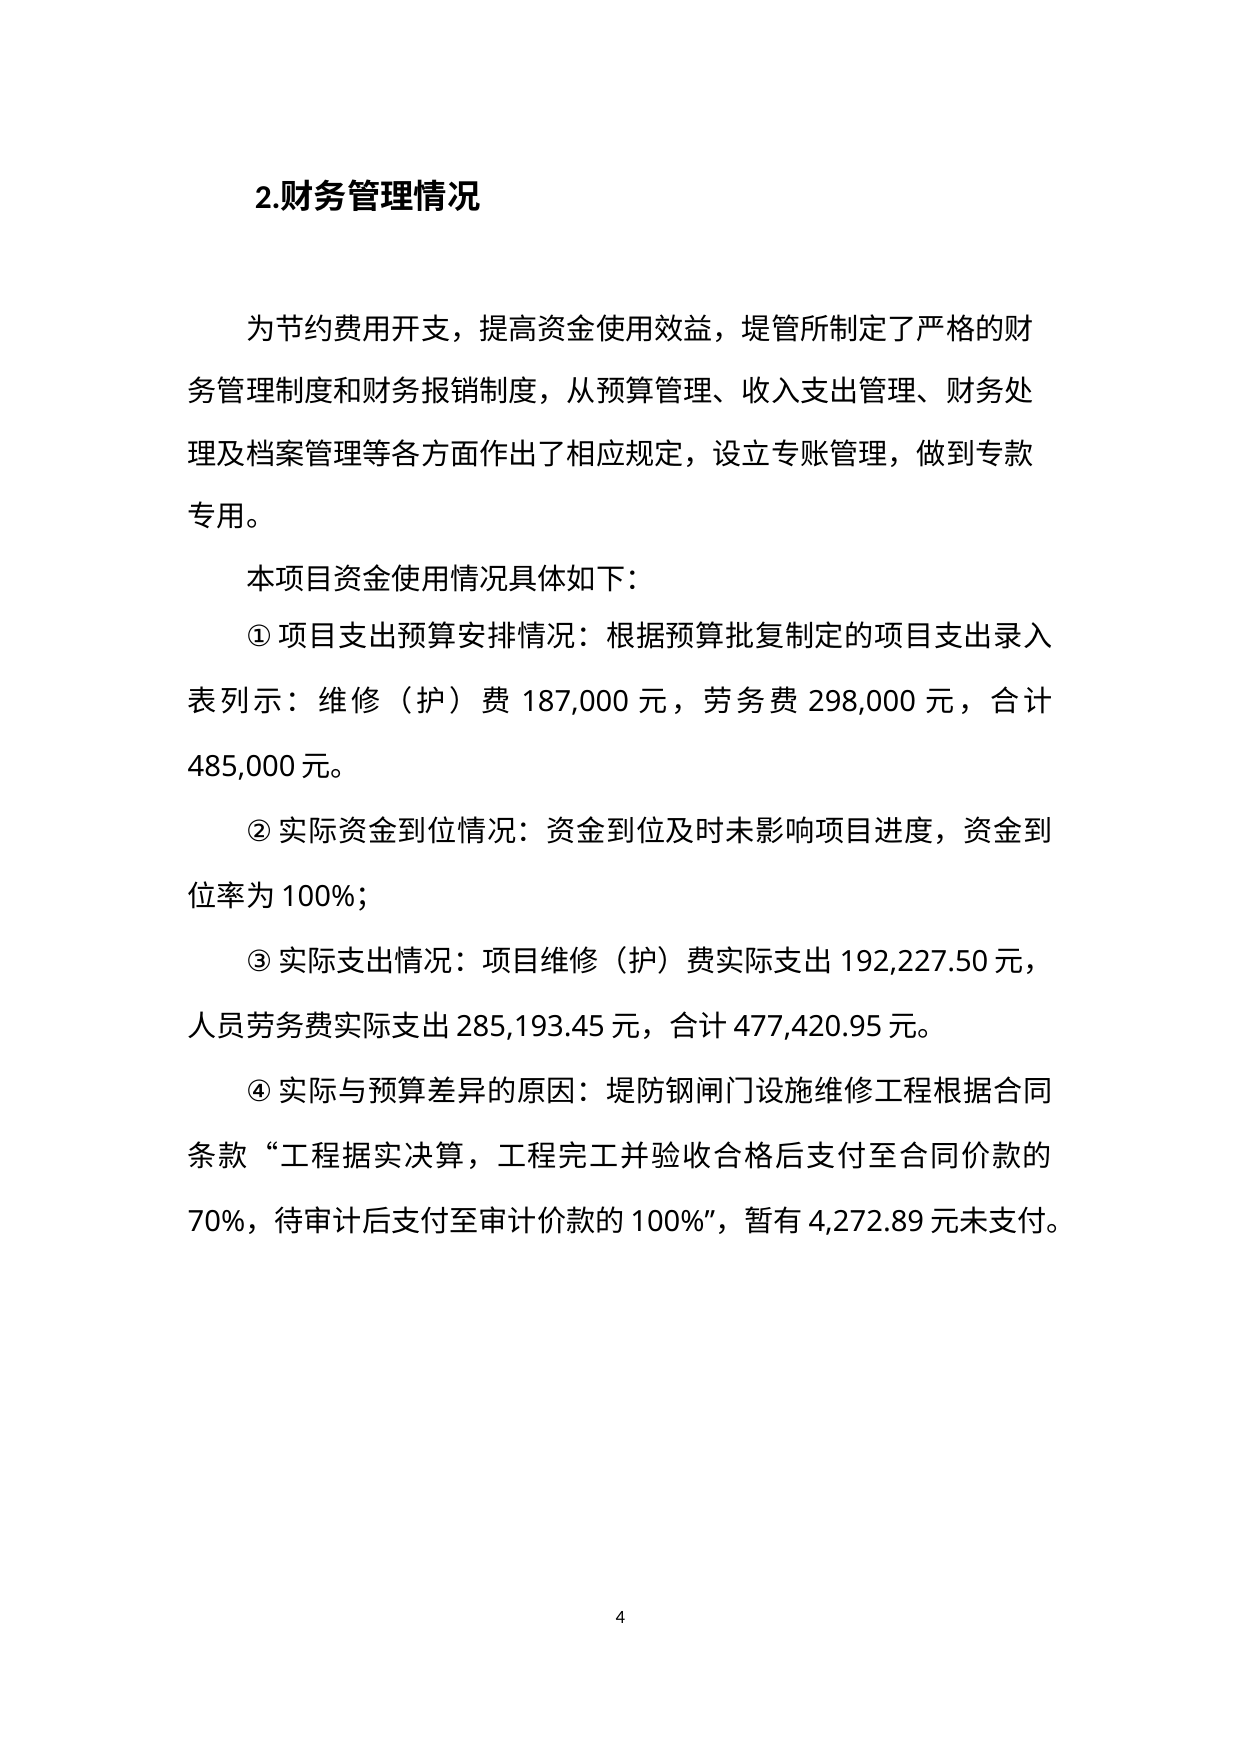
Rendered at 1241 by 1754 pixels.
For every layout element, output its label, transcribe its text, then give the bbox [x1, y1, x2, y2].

text ②实际资金到位情况：资金到位及时未影响项目进度，资金到位率为100%； [187, 797, 1053, 927]
text ④实际与预算差异的原因：堤防钢闸门设施维修工程根据合同条款“工程据实决算，工程完工并验收合格后支付至合同价款的70%，待审计后支付至审计价款的100%”，暂有4,272.89元未支付。 [187, 1057, 1053, 1252]
text ③实际支出情况：项目维修（护）费实际支出192,227.50元，人员劳务费实际支出285,193.45元，合计477,420.95元。 [187, 927, 1053, 1057]
text ①项目支出预算安排情况：根据预算批复制定的项目支出录入表列示：维修（护）费187,000元，劳务费298,000元，合计485,000元。 [187, 602, 1053, 797]
text 为节约费用开支，提高资金使用效益，堤管所制定了严格的财务管理制度和财务报销制度，从预算管理、收入支出管理、财务处理及档案管理等各方面作出了相应规定，设立专账管理，做到专款专用。 [187, 289, 1053, 539]
text 本项目资金使用情况具体如下： [187, 539, 1053, 602]
subtitle 2.财务管理情况 [187, 162, 1053, 227]
